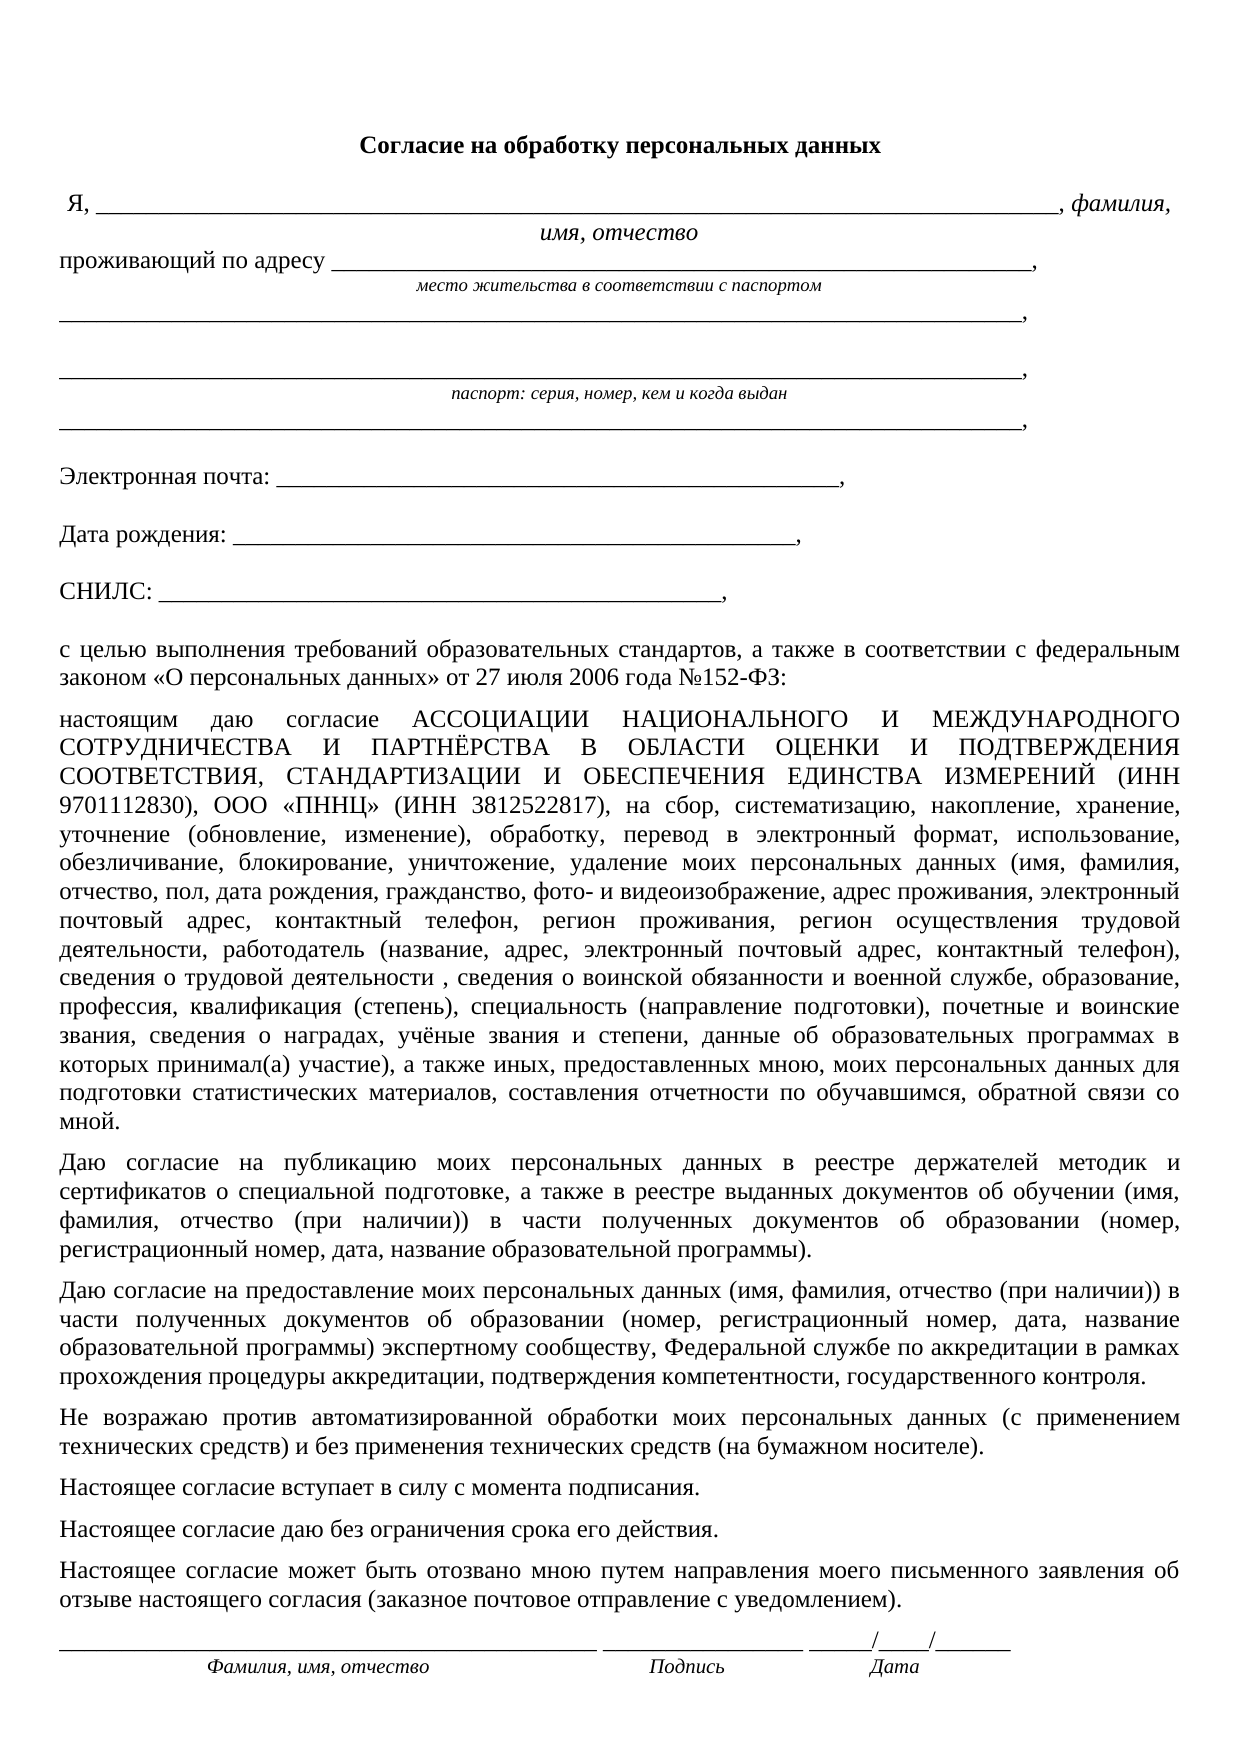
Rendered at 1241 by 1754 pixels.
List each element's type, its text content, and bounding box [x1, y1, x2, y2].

text Не возражаю против автоматизированной обработки моих персональных данных (с применением технических средств) и без применения технических средств (на бумажном носителе). [59, 1402, 1181, 1460]
text Фамилия, имя, отчество Подпись Дата [59, 1654, 1181, 1678]
text СНИЛС: _____________________________________________, [59, 576, 1181, 605]
text Настоящее согласие даю без ограничения срока его действия. [59, 1514, 1181, 1542]
text _____________________________________________________________________________, [59, 404, 1181, 432]
text место жительства в соответствии с паспортом [59, 274, 1181, 296]
text с целью выполнения требований образовательных стандартов, а также в соответствии с федеральным законом «О персональных данных» от 27 июля 2006 года №152-ФЗ: [59, 634, 1181, 691]
text Даю согласие на публикацию моих персональных данных в реестре держателей методик и сертификатов о специальной подготовке, а также в реестре выданных документов об обучении (имя, фамилия, отчество (при наличии)) в части полученных документов об образовании (номер, регистрационный номер, дата, название образовательной программы). [59, 1147, 1181, 1262]
text _____________________________________________________________________________, [59, 296, 1181, 325]
text Даю согласие на предоставление моих персональных данных (имя, фамилия, отчество (при наличии)) в части полученных документов об образовании (номер, регистрационный номер, дата, название образовательной программы) экспертному сообществу, Федеральной службе по аккредитации в рамках прохождения процедуры аккредитации, подтверждения компетентности, государственного контроля. [59, 1275, 1181, 1390]
text Дата рождения: _____________________________________________, [59, 519, 1181, 547]
text проживающий по адресу ________________________________________________________, [59, 246, 1181, 274]
text Я, _____________________________________________________________________________, фамилия, имя, отчество [59, 188, 1181, 246]
text Согласие на обработку персональных данных [59, 131, 1181, 159]
text Настоящее согласие вступает в силу с момента подписания. [59, 1472, 1181, 1501]
text _____________________________________________________________________________, [59, 353, 1181, 382]
text Электронная почта: _____________________________________________, [59, 461, 1181, 490]
text паспорт: серия, номер, кем и когда выдан [59, 382, 1181, 404]
text настоящим даю согласие АССОЦИАЦИИ НАЦИОНАЛЬНОГО И МЕЖДУНАРОДНОГО СОТРУДНИЧЕСТВА И ПАРТНЁРСТВА В ОБЛАСТИ ОЦЕНКИ И ПОДТВЕРЖДЕНИЯ СООТВЕТСТВИЯ, СТАНДАРТИЗАЦИИ И ОБЕСПЕЧЕНИЯ ЕДИНСТВА ИЗМЕРЕНИЙ (ИНН 9701112830), ООО «ПННЦ» (ИНН 3812522817), на сбор, систематизацию, накопление, хранение, уточнение (обновление, изменение), обработку, перевод в электронный формат, использование, обезличивание, блокирование, уничтожение, удаление моих персональных данных (имя, фамилия, отчество, пол, дата рождения, гражданство, фото- и видеоизображение, адрес проживания, электронный почтовый адрес, контактный телефон, регион проживания, регион осуществления трудовой деятельности, работодатель (название, адрес, электронный почтовый адрес, контактный телефон), сведения о трудовой деятельности , сведения о воинской обязанности и военной службе, образование, профессия, квалификация (степень), специальность (направление подготовки), почетные и воинские звания, сведения о наградах, учёные звания и степени, данные об образовательных программах в которых принимал(а) участие), а также иных, предоставленных мною, моих персональных данных для подготовки статистических материалов, составления отчетности по обучавшимся, обратной связи со мной. [59, 704, 1181, 1135]
text Настоящее согласие может быть отозвано мною путем направления моего письменного заявления об отзыве настоящего согласия (заказное почтовое отправление с уведомлением). [59, 1555, 1181, 1612]
text ___________________________________________ ________________ _____/____/______ [59, 1625, 1181, 1654]
